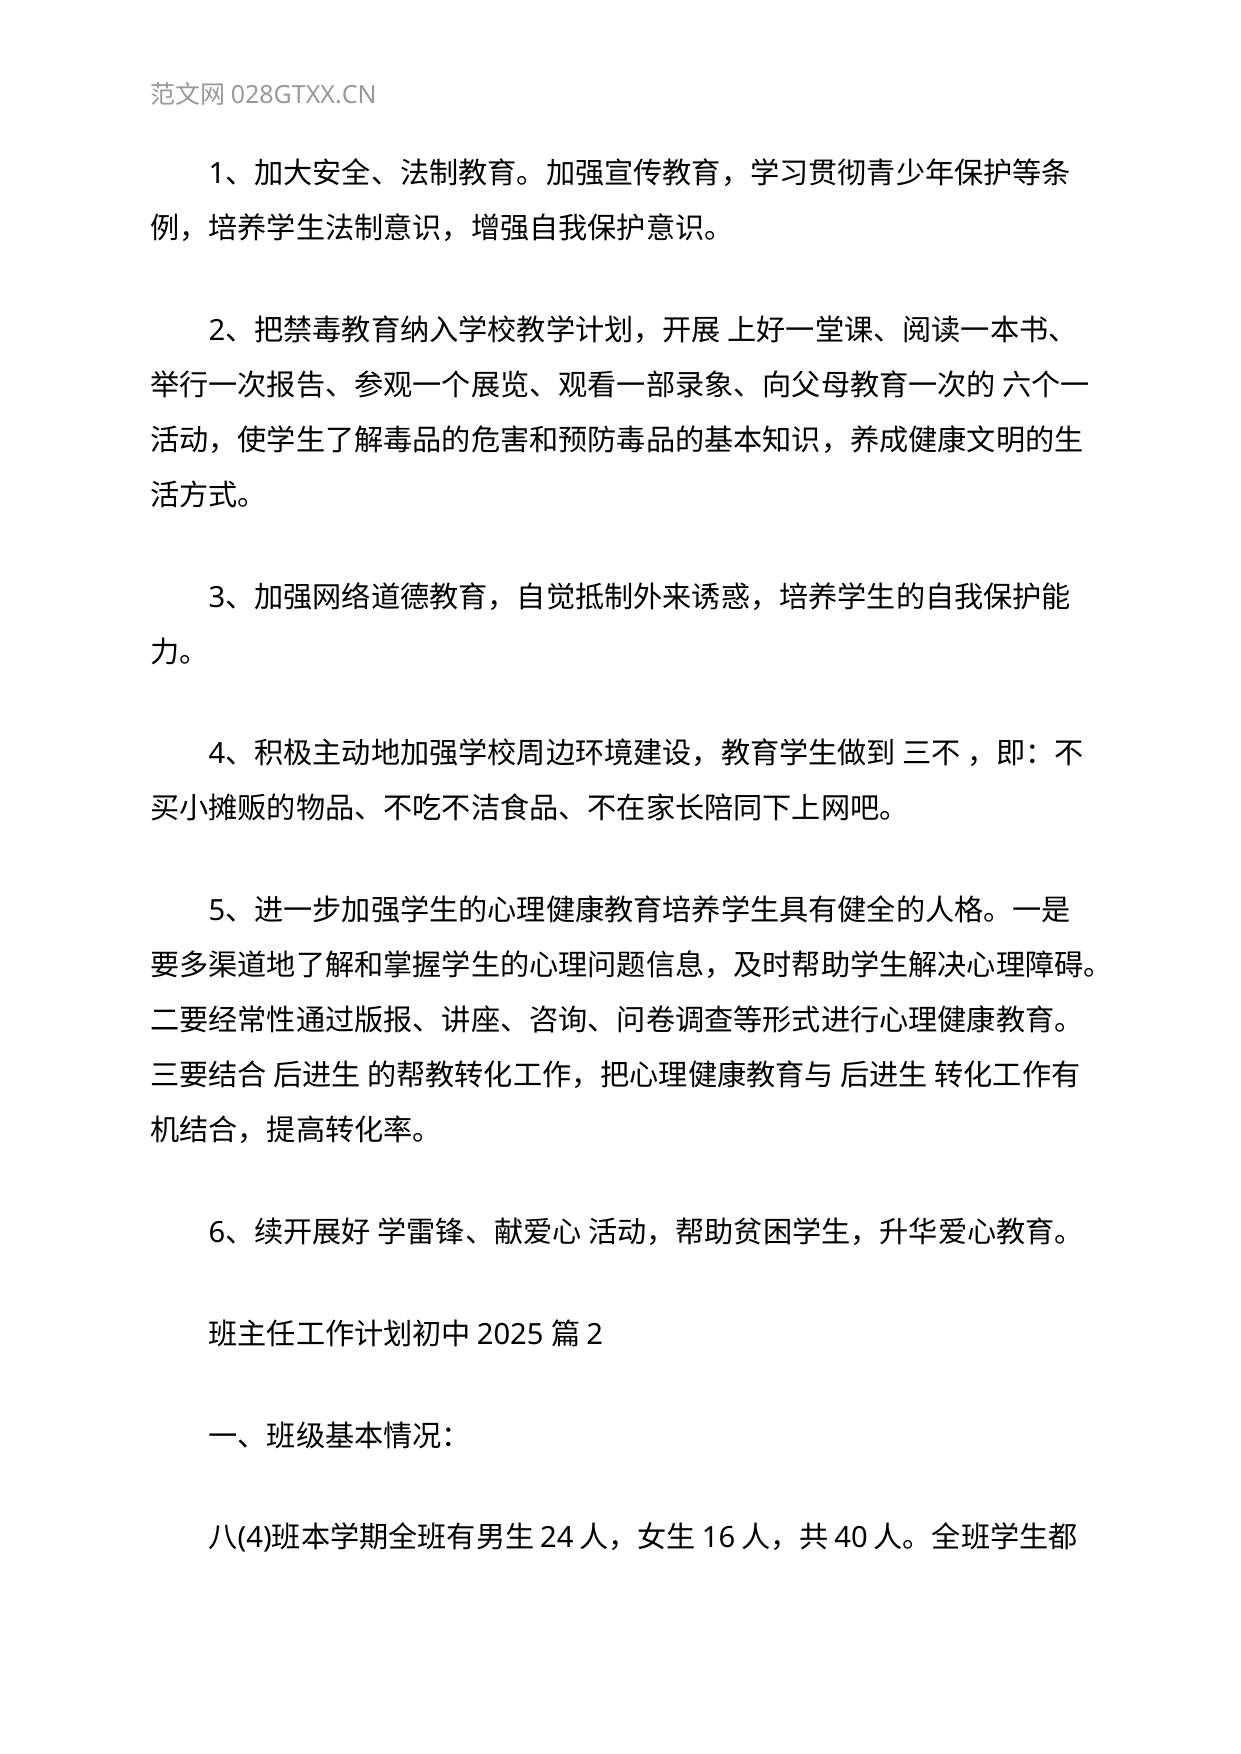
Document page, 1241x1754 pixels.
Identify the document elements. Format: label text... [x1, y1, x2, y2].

text 5、进一步加强学生的心理健康教育培养学生具有健全的人格。一是要多渠道地了解和掌握学生的心理问题信息，及时帮助学生解决心理障碍。二要经常性通过版报、讲座、咨询、问卷调查等形式进行心理健康教育。三要结合 后进生 的帮教转化工作，把心理健康教育与 后进生 转化工作有机结合，提高转化率。 [150, 887, 1090, 1149]
text 4、积极主动地加强学校周边环境建设，教育学生做到 三不 ，即：不买小摊贩的物品、不吃不洁食品、不在家长陪同下上网吧。 [150, 730, 1090, 827]
text 班主任工作计划初中2025 篇2 [150, 1310, 1090, 1353]
text 1、加大安全、法制教育。加强宣传教育，学习贯彻青少年保护等条例，培养学生法制意识，增强自我保护意识。 [150, 150, 1090, 247]
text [150, 1514, 1090, 1556]
text 一、班级基本情况： [150, 1412, 1090, 1454]
text 6、续开展好 学雷锋、献爱心 活动，帮助贫困学生，升华爱心教育。 [150, 1208, 1090, 1251]
text 3、加强网络道德教育，自觉抵制外来诱惑，培养学生的自我保护能力。 [150, 573, 1090, 671]
text 2、把禁毒教育纳入学校教学计划，开展 上好一堂课、阅读一本书、举行一次报告、参观一个展览、观看一部录象、向父母教育一次的 六个一 活动，使学生了解毒品的危害和预防毒品的基本知识，养成健康文明的生活方式。 [150, 307, 1090, 514]
